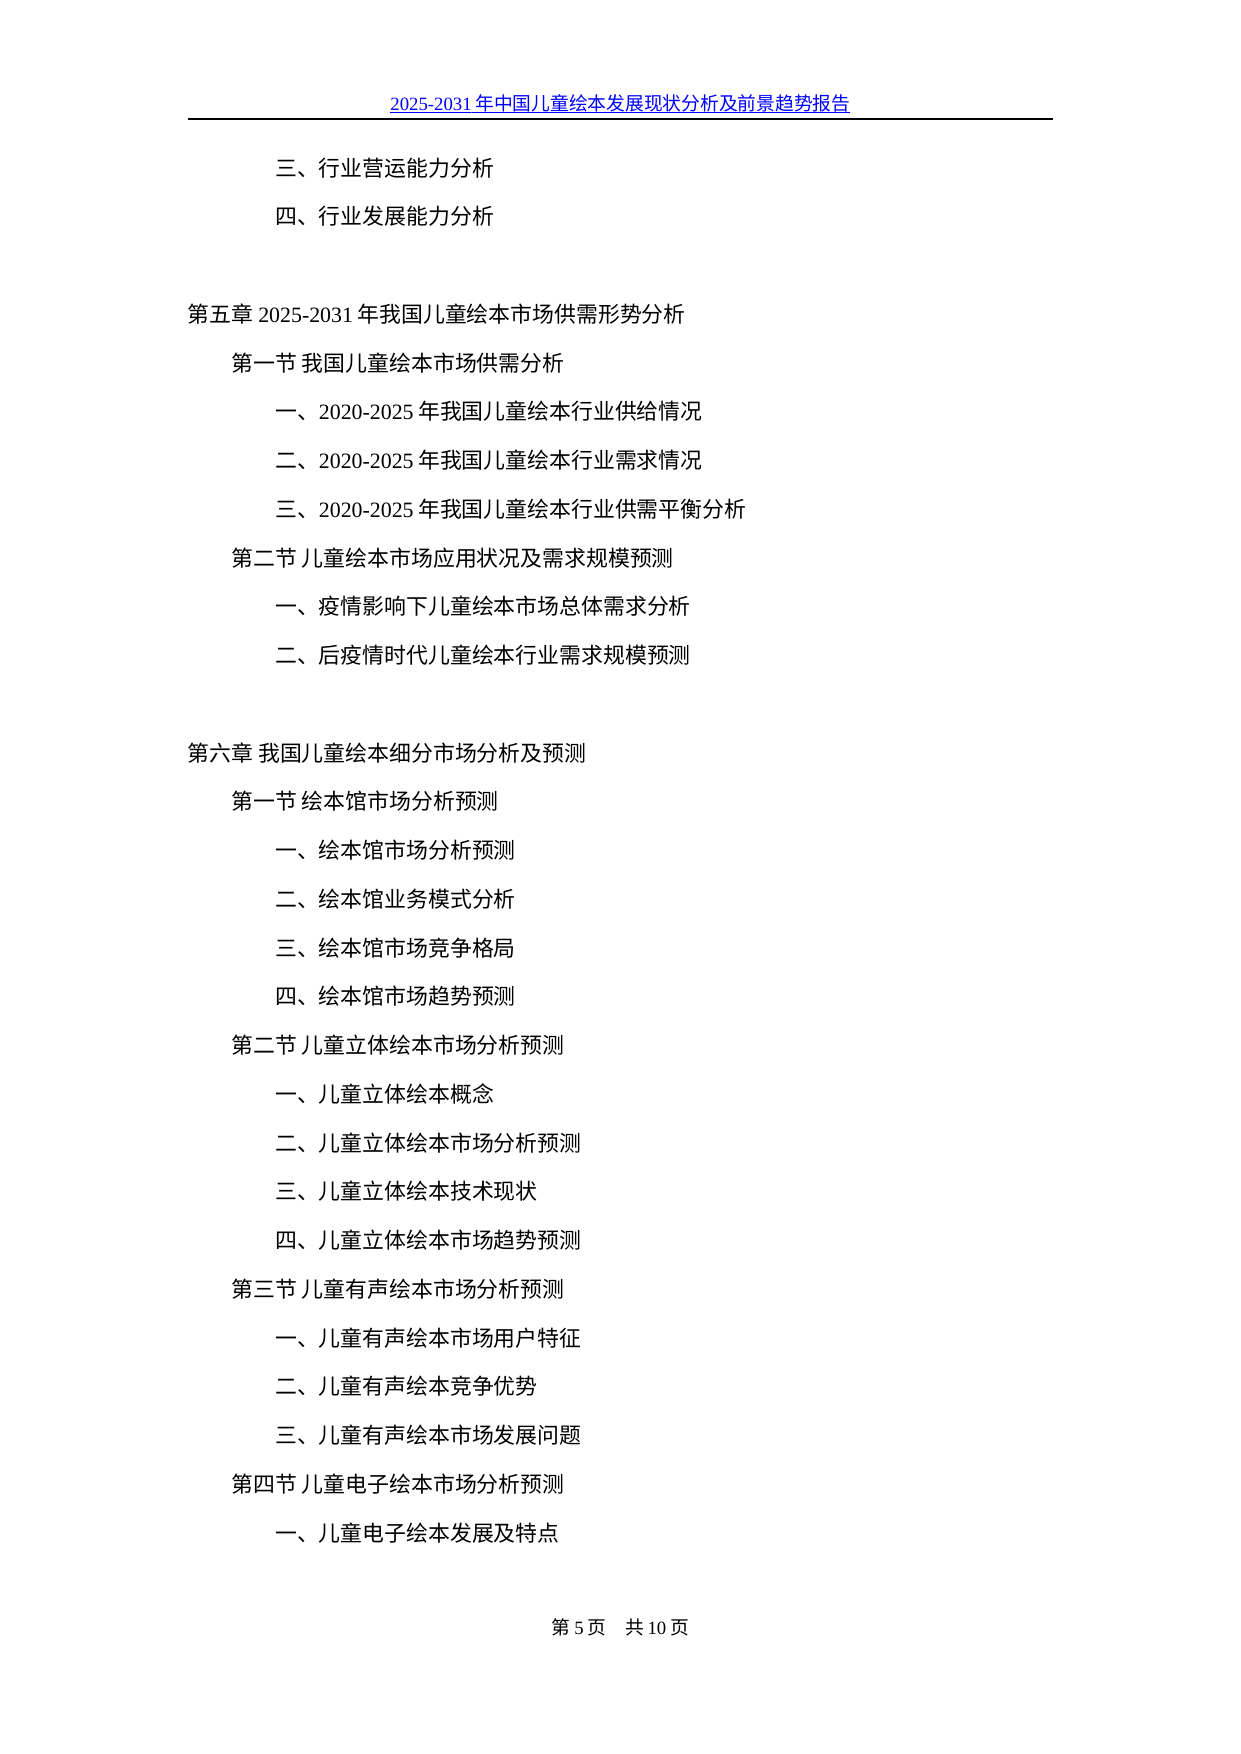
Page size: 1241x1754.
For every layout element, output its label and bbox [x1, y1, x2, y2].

text [187, 150, 1053, 1548]
